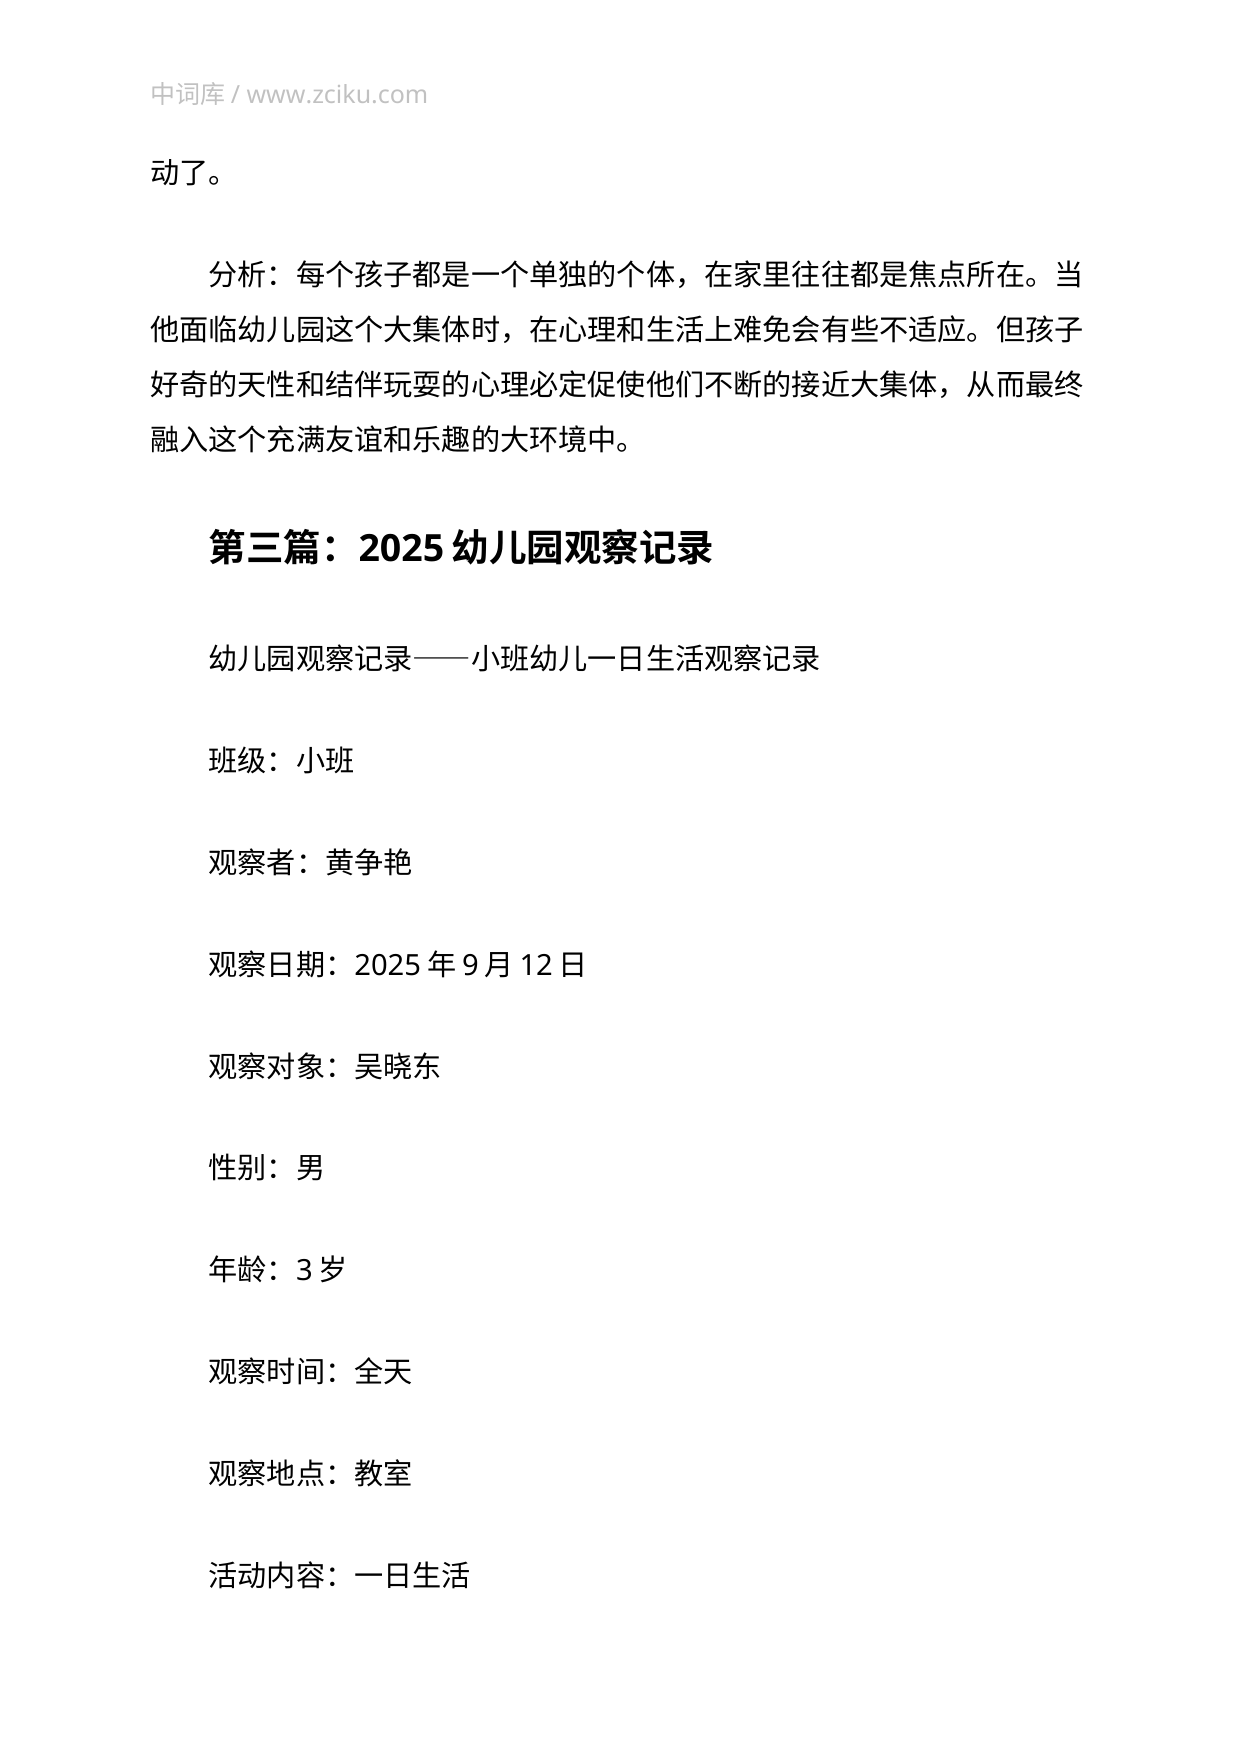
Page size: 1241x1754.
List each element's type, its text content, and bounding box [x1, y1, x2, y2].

text 观察对象：吴晓东 [150, 1043, 1090, 1085]
text 分析：每个孩子都是一个单独的个体，在家里往往都是焦点所在。当他面临幼儿园这个大集体时，在心理和生活上难免会有些不适应。但孩子好奇的天性和结伴玩耍的心理必定促使他们不断的接近大集体，从而最终融入这个充满友谊和乐趣的大环境中。 [150, 252, 1090, 459]
text 活动内容：一日生活 [150, 1552, 1090, 1594]
text 性别：男 [150, 1145, 1090, 1187]
text 观察时间：全天 [150, 1349, 1090, 1391]
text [150, 150, 1090, 192]
text 观察日期：2025年9月12日 [150, 941, 1090, 983]
text 观察者：黄争艳 [150, 839, 1090, 882]
text 第三篇：2025幼儿园观察记录 [150, 518, 1090, 573]
text 幼儿园观察记录――小班幼儿一日生活观察记录 [150, 636, 1090, 678]
text 观察地点：教室 [150, 1450, 1090, 1493]
text 年龄：3岁 [150, 1247, 1090, 1289]
text 班级：小班 [150, 738, 1090, 780]
